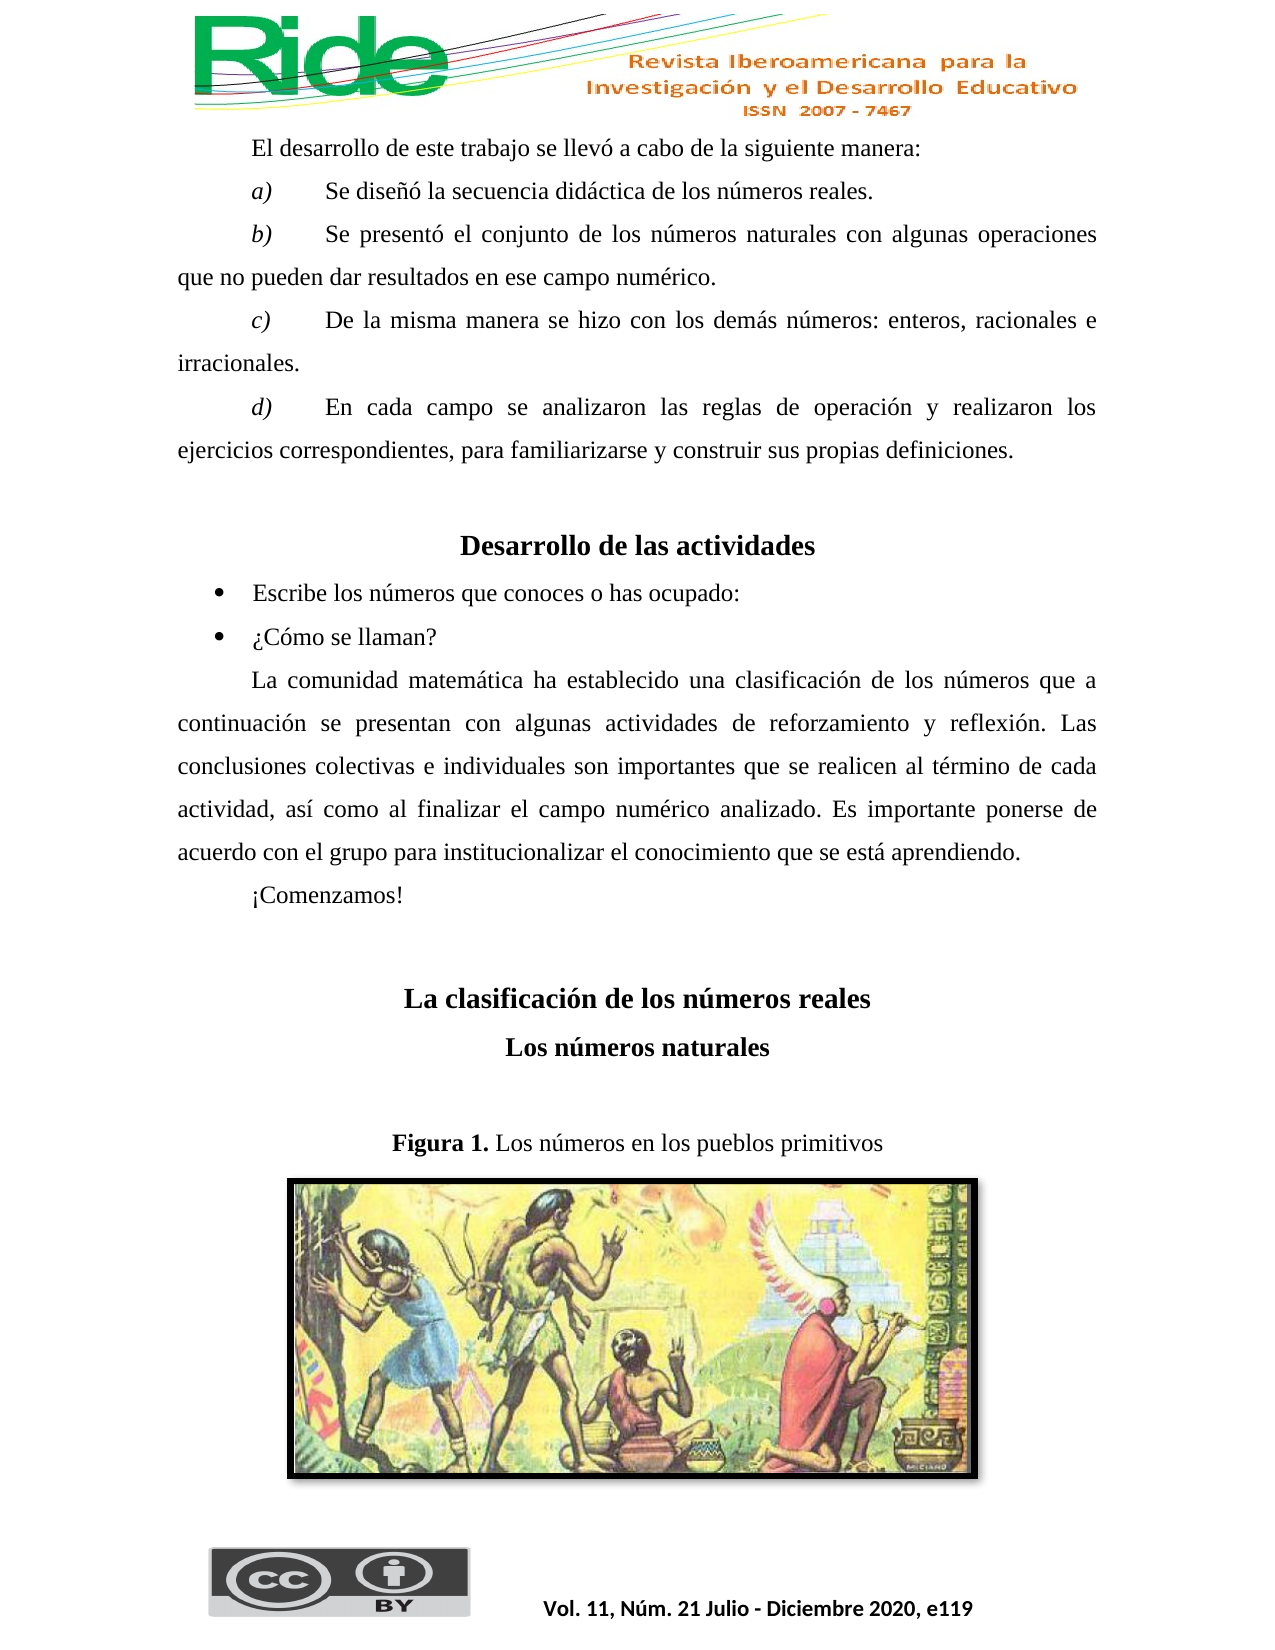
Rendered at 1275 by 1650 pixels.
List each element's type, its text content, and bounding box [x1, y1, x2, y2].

picture [194, 14, 1081, 119]
text La clasificación de los números reales [177, 981, 1098, 1014]
picture [208, 1547, 471, 1617]
text ¡Comenzamos! [177, 880, 1098, 909]
text Desarrollo de las actividades [177, 528, 1098, 562]
list En cada campo se analizaron las reglas de operación y realizaron los ejercicios correspondientes, para familiarizarse y construir sus propias definiciones. [177, 392, 1098, 463]
list ¿Cómo se llaman? [215, 622, 1098, 650]
list Se diseñó la secuencia didáctica de los números reales. [177, 176, 1098, 205]
text Figura 1. Los números en los pueblos primitivos [177, 1128, 1098, 1157]
text La comunidad matemática ha establecido una clasificación de los números que a continuación se presentan con algunas actividades de reforzamiento y reflexión. Las conclusiones colectivas e individuales son importantes que se realicen al término de cada actividad, así como al finalizar el campo numérico analizado. Es importante ponerse de acuerdo con el grupo para institucionalizar el conocimiento que se está aprendiendo. [177, 665, 1098, 866]
list Se presentó el conjunto de los números naturales con algunas operaciones que no pueden dar resultados en ese campo numérico. [177, 219, 1098, 291]
text Los números naturales [177, 1031, 1098, 1062]
list De la misma manera se hizo con los demás números: enteros, racionales e irracionales. [177, 305, 1098, 377]
picture [294, 1184, 971, 1473]
list Escribe los números que conoces o has ocupado: [215, 578, 1098, 607]
text El desarrollo de este trabajo se llevó a cabo de la siguiente manera: [177, 133, 1098, 162]
